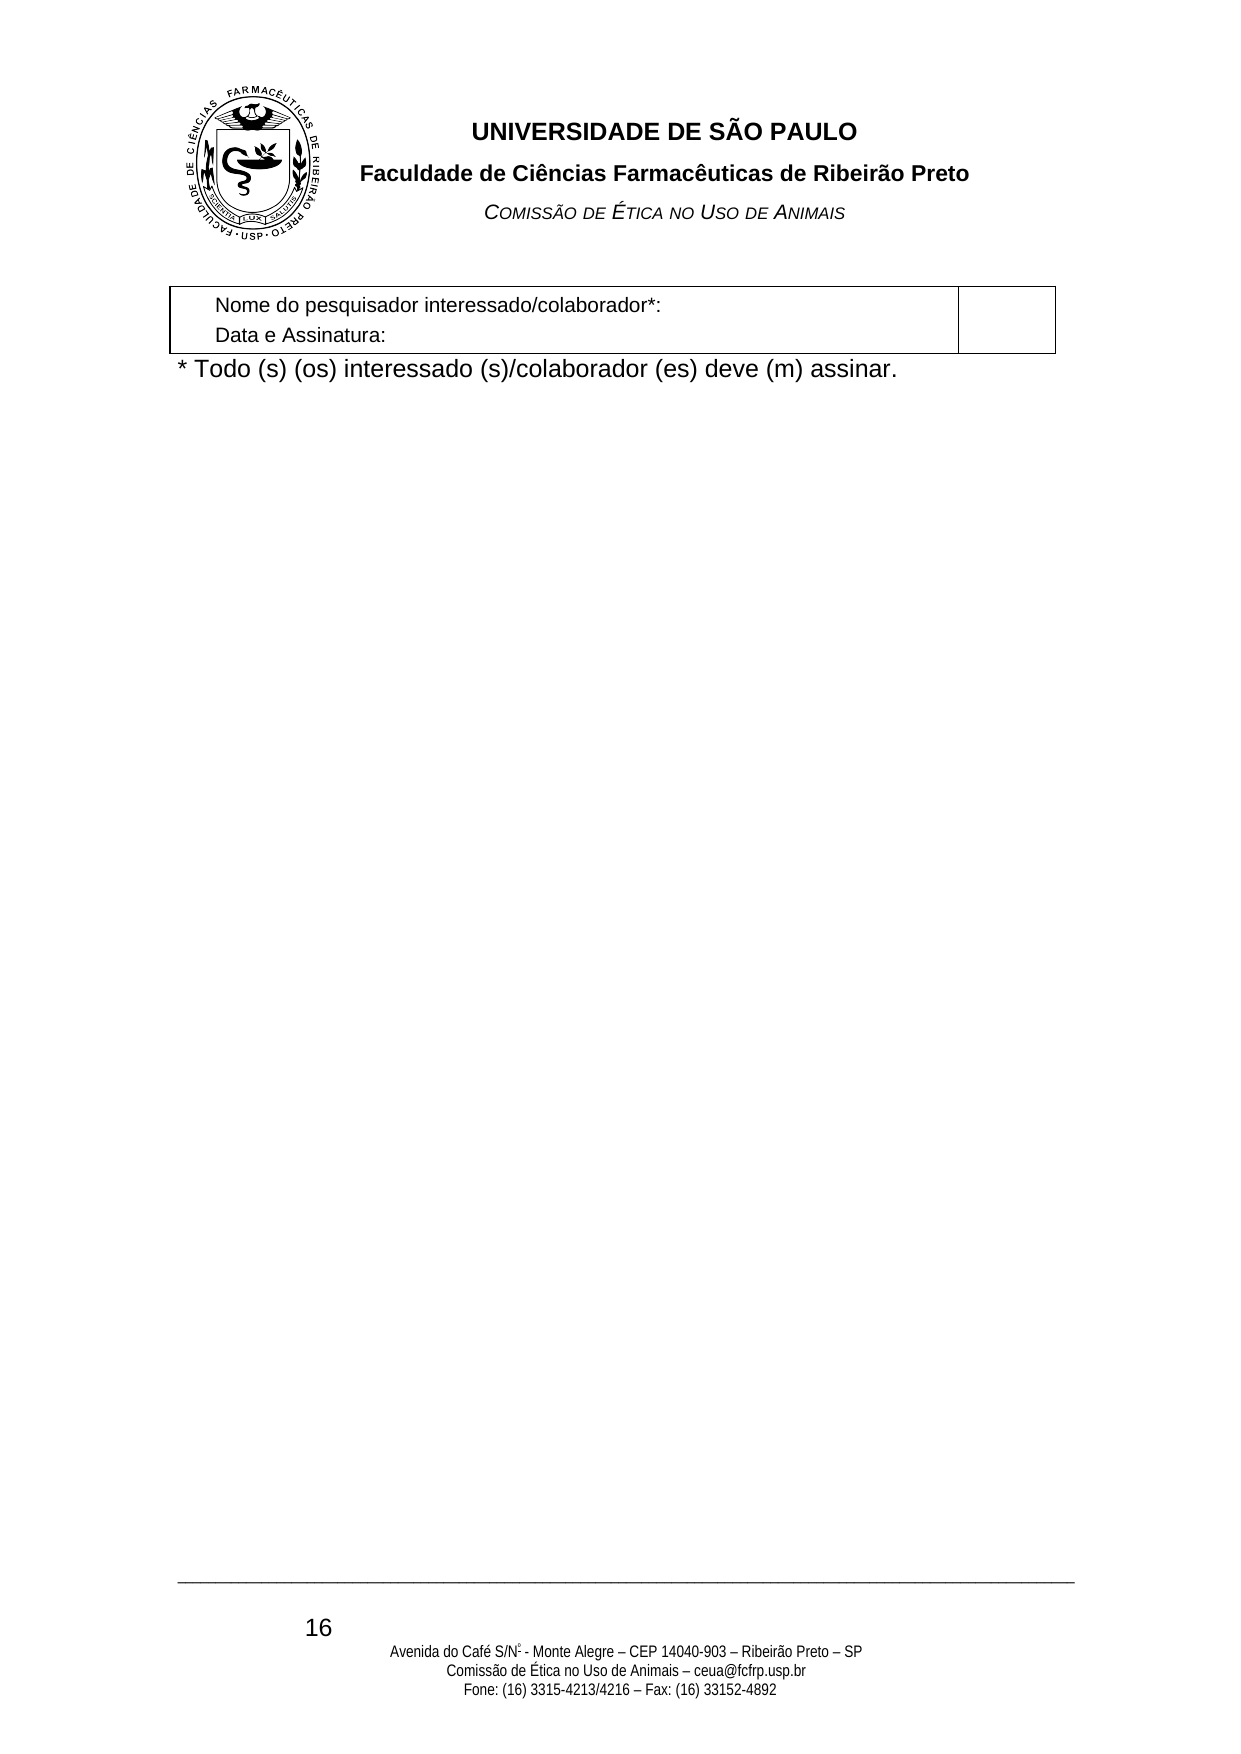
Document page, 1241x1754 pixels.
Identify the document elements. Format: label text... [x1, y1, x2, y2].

text * Todo (s) (os) interessado (s)/colaborador (es) deve (m) assinar. [177, 354, 1063, 383]
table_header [171, 287, 958, 353]
table_header [959, 287, 1055, 353]
